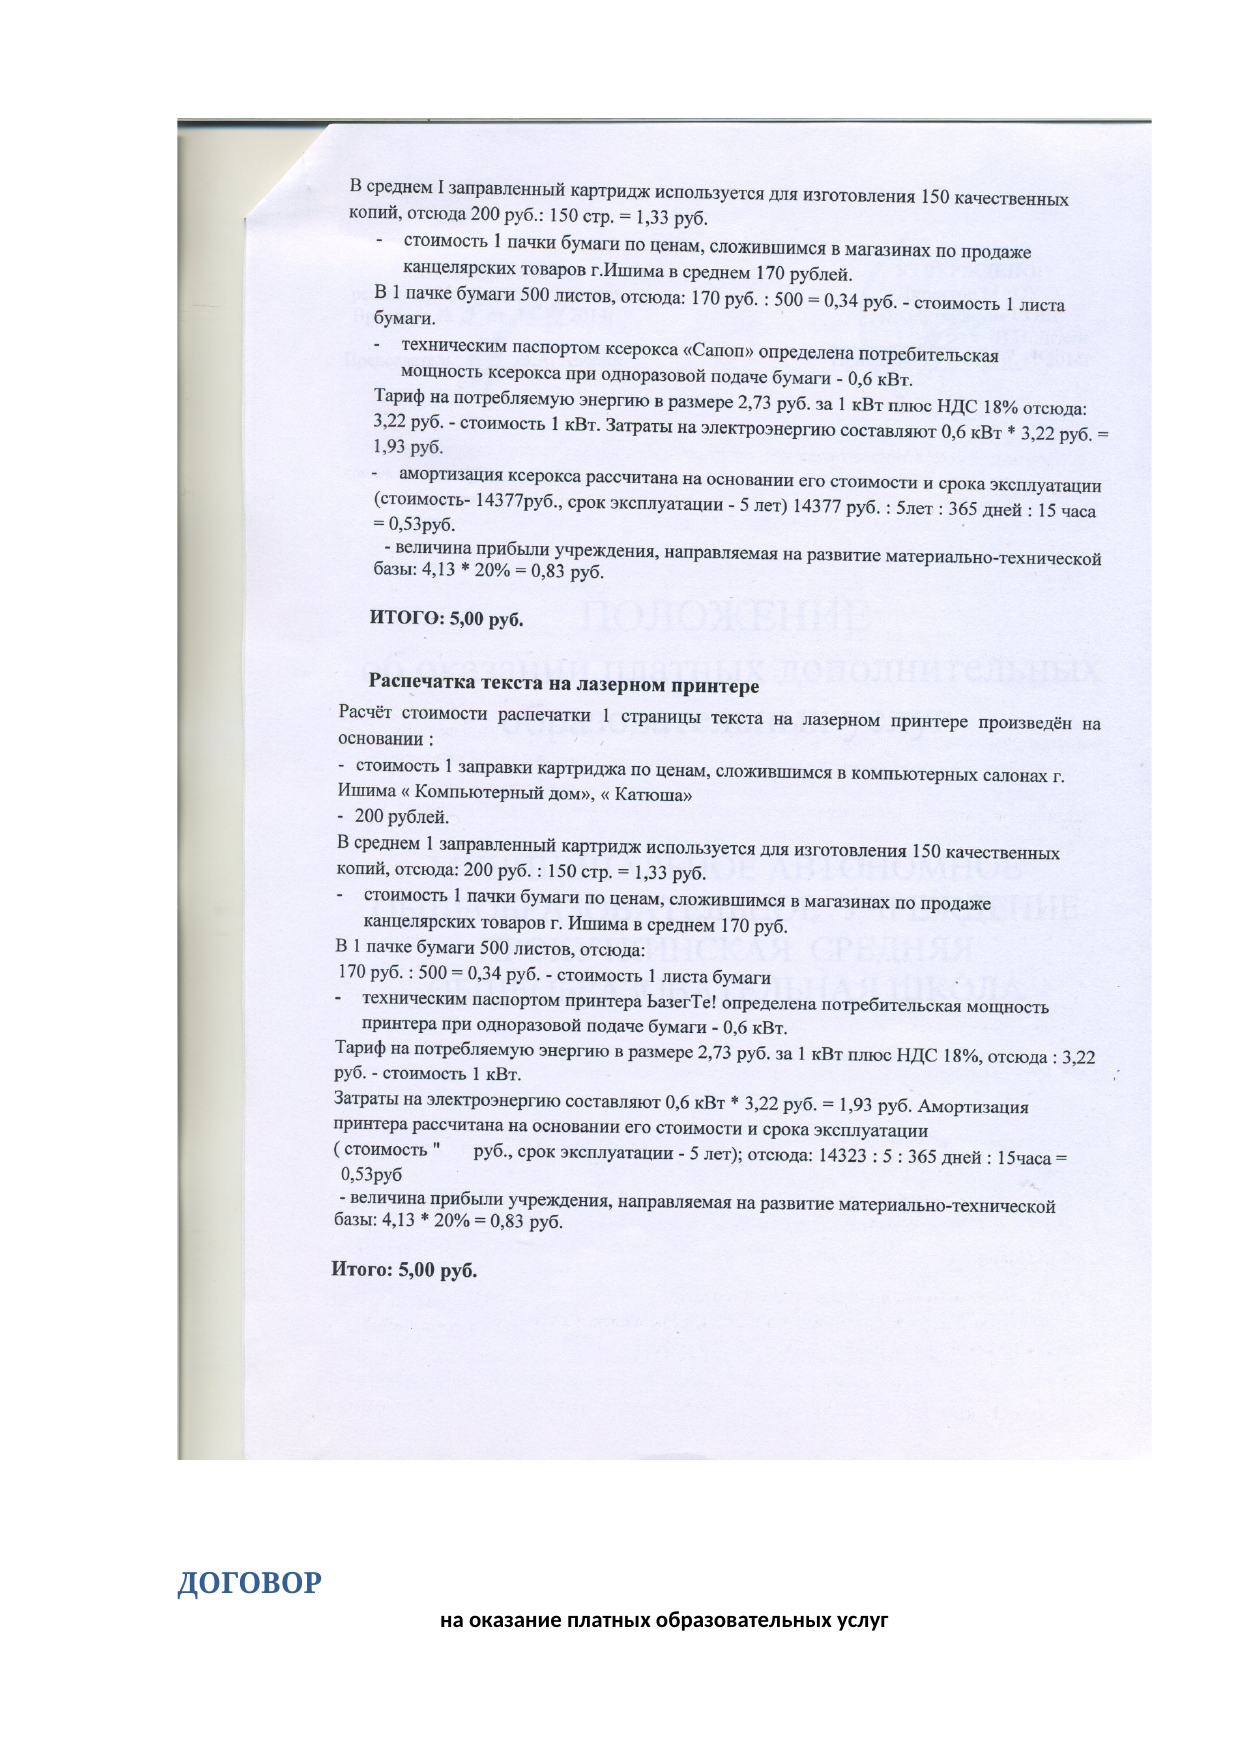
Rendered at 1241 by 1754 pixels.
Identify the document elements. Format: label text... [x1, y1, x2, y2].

picture [177, 118, 1152, 1460]
text на оказание платных образовательных услуг [177, 1605, 1152, 1633]
subtitle ДОГОВОР [177, 1567, 1152, 1600]
